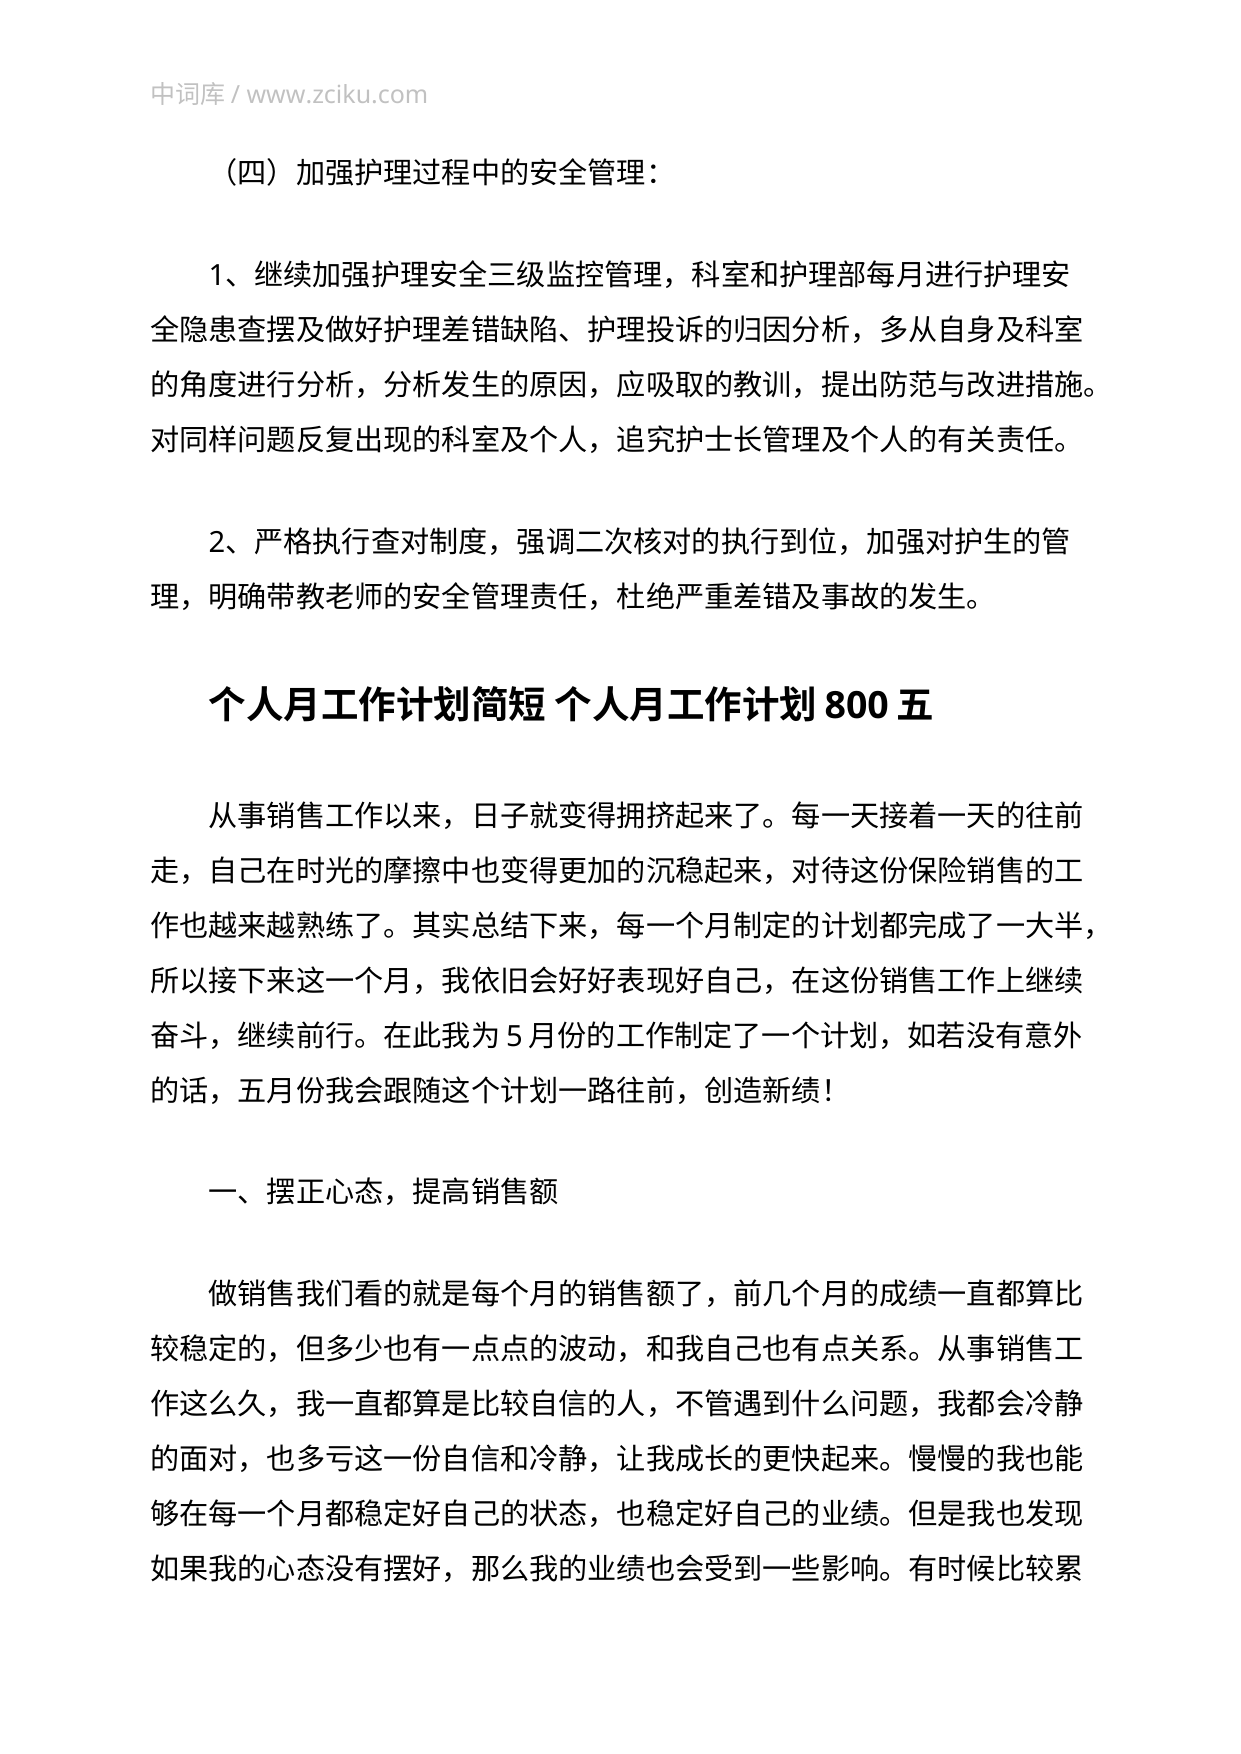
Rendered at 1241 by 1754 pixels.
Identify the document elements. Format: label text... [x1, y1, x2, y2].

text （四）加强护理过程中的安全管理： [150, 150, 1090, 192]
text 一、摆正心态，提高销售额 [150, 1169, 1090, 1211]
text 1、继续加强护理安全三级监控管理，科室和护理部每月进行护理安全隐患查摆及做好护理差错缺陷、护理投诉的归因分析，多从自身及科室的角度进行分析，分析发生的原因，应吸取的教训，提出防范与改进措施。对同样问题反复出现的科室及个人，追究护士长管理及个人的有关责任。 [150, 252, 1090, 459]
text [150, 1271, 1090, 1588]
text 从事销售工作以来，日子就变得拥挤起来了。每一天接着一天的往前走，自己在时光的摩擦中也变得更加的沉稳起来，对待这份保险销售的工作也越来越熟练了。其实总结下来，每一个月制定的计划都完成了一大半，所以接下来这一个月，我依旧会好好表现好自己，在这份销售工作上继续奋斗，继续前行。在此我为5月份的工作制定了一个计划，如若没有意外的话，五月份我会跟随这个计划一路往前，创造新绩！ [150, 793, 1090, 1109]
text 个人月工作计划简短 个人月工作计划800五 [150, 675, 1090, 729]
text 2、严格执行查对制度，强调二次核对的执行到位，加强对护生的管理，明确带教老师的安全管理责任，杜绝严重差错及事故的发生。 [150, 518, 1090, 616]
